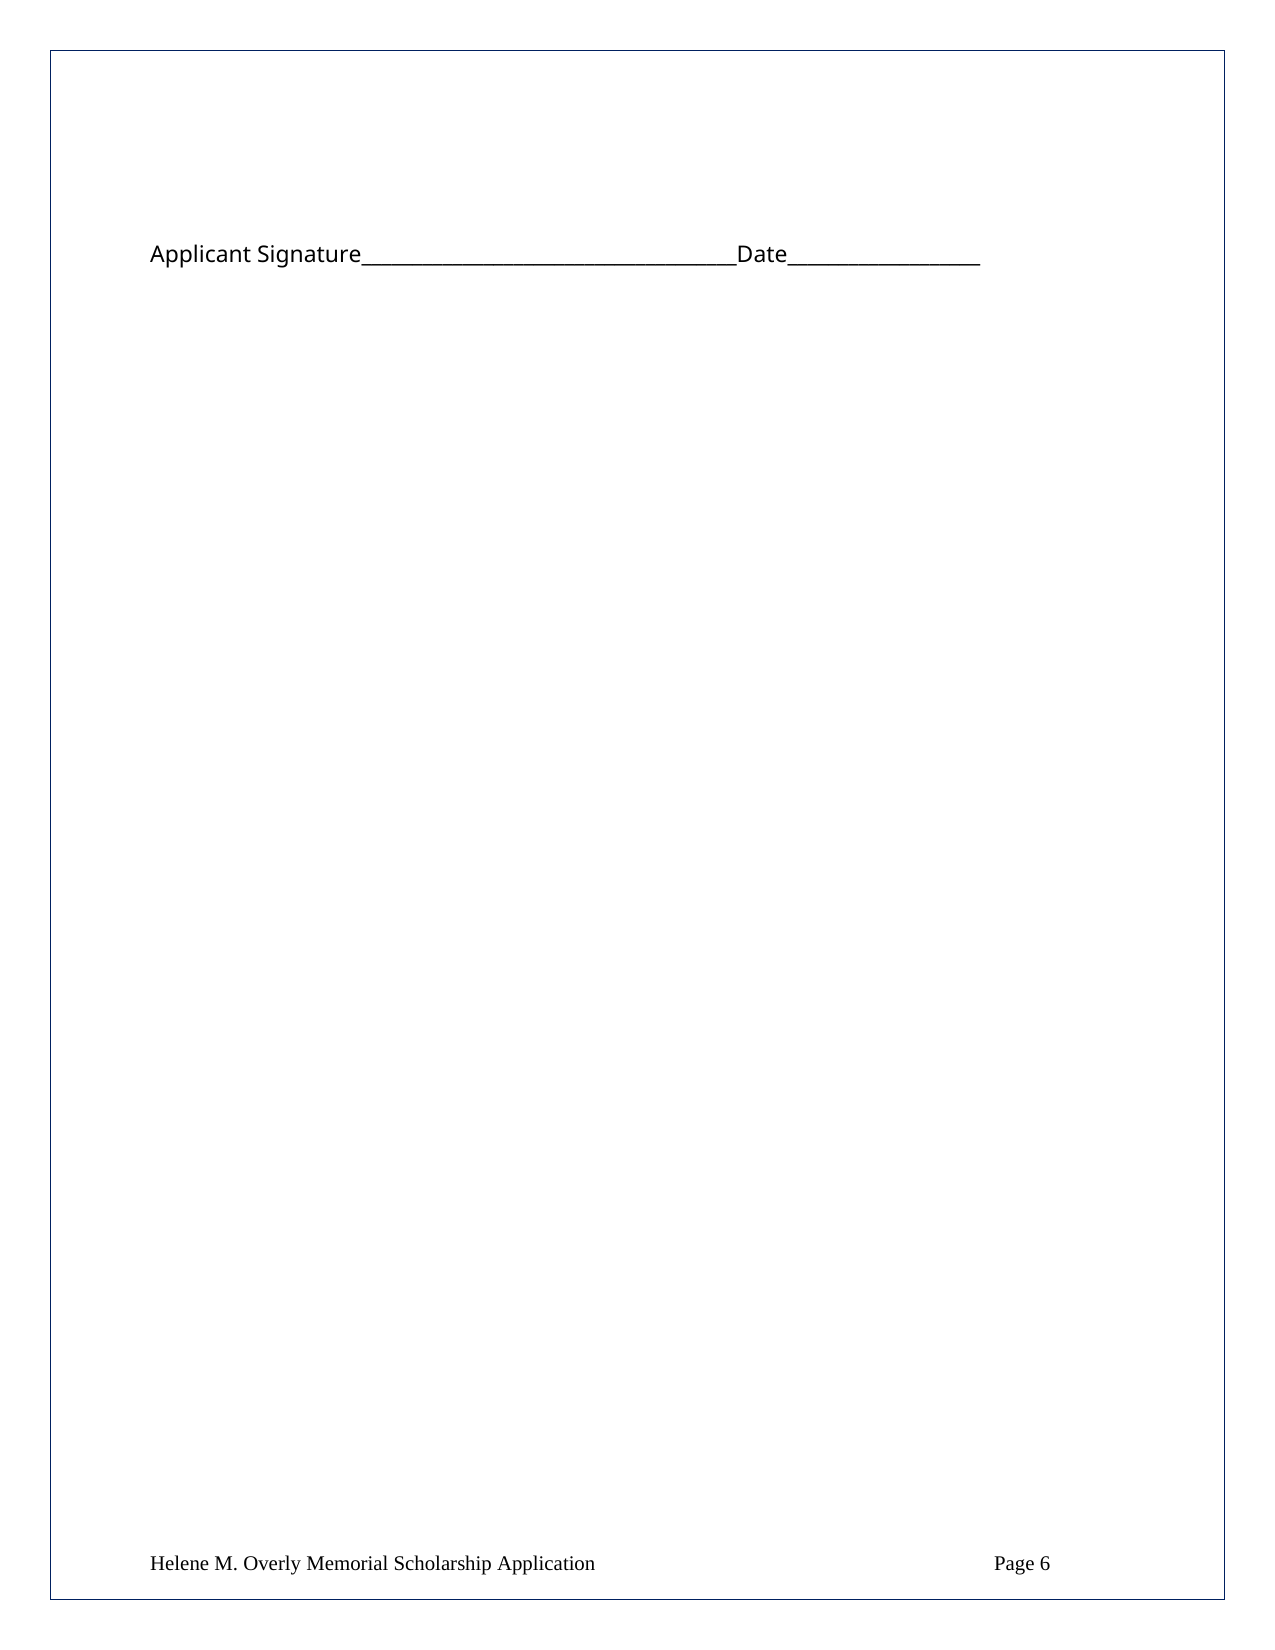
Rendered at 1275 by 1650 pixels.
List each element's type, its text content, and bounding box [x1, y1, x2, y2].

subtitle Applicant Signature_____________________________________Date___________________ [150, 237, 1125, 269]
